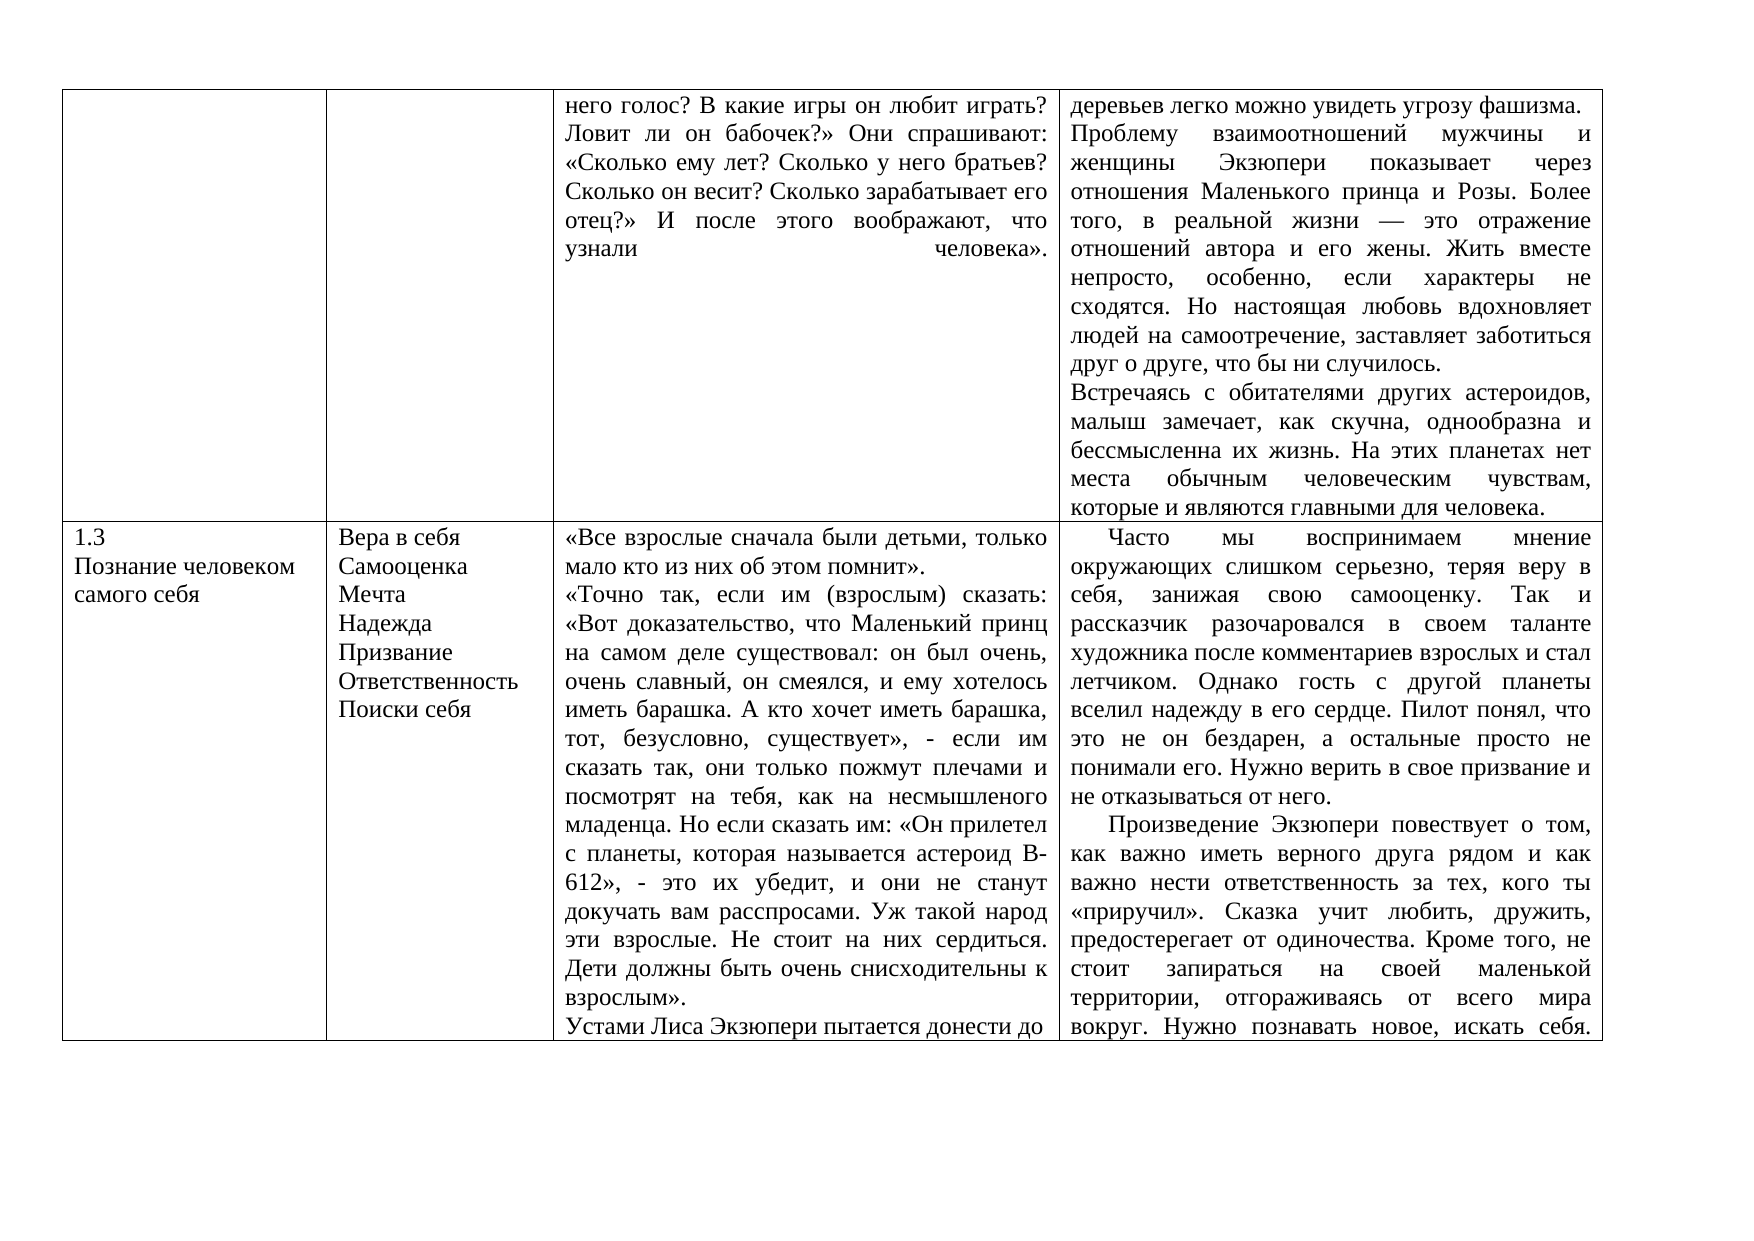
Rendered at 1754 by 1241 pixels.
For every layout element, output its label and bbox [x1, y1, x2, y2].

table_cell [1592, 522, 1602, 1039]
table_cell [327, 522, 553, 1039]
table_cell [554, 522, 1059, 1039]
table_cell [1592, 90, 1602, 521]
table_cell [554, 90, 1059, 521]
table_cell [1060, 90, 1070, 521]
table_cell [63, 90, 326, 521]
table_cell [63, 522, 326, 1039]
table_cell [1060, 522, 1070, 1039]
table_cell [327, 90, 553, 521]
